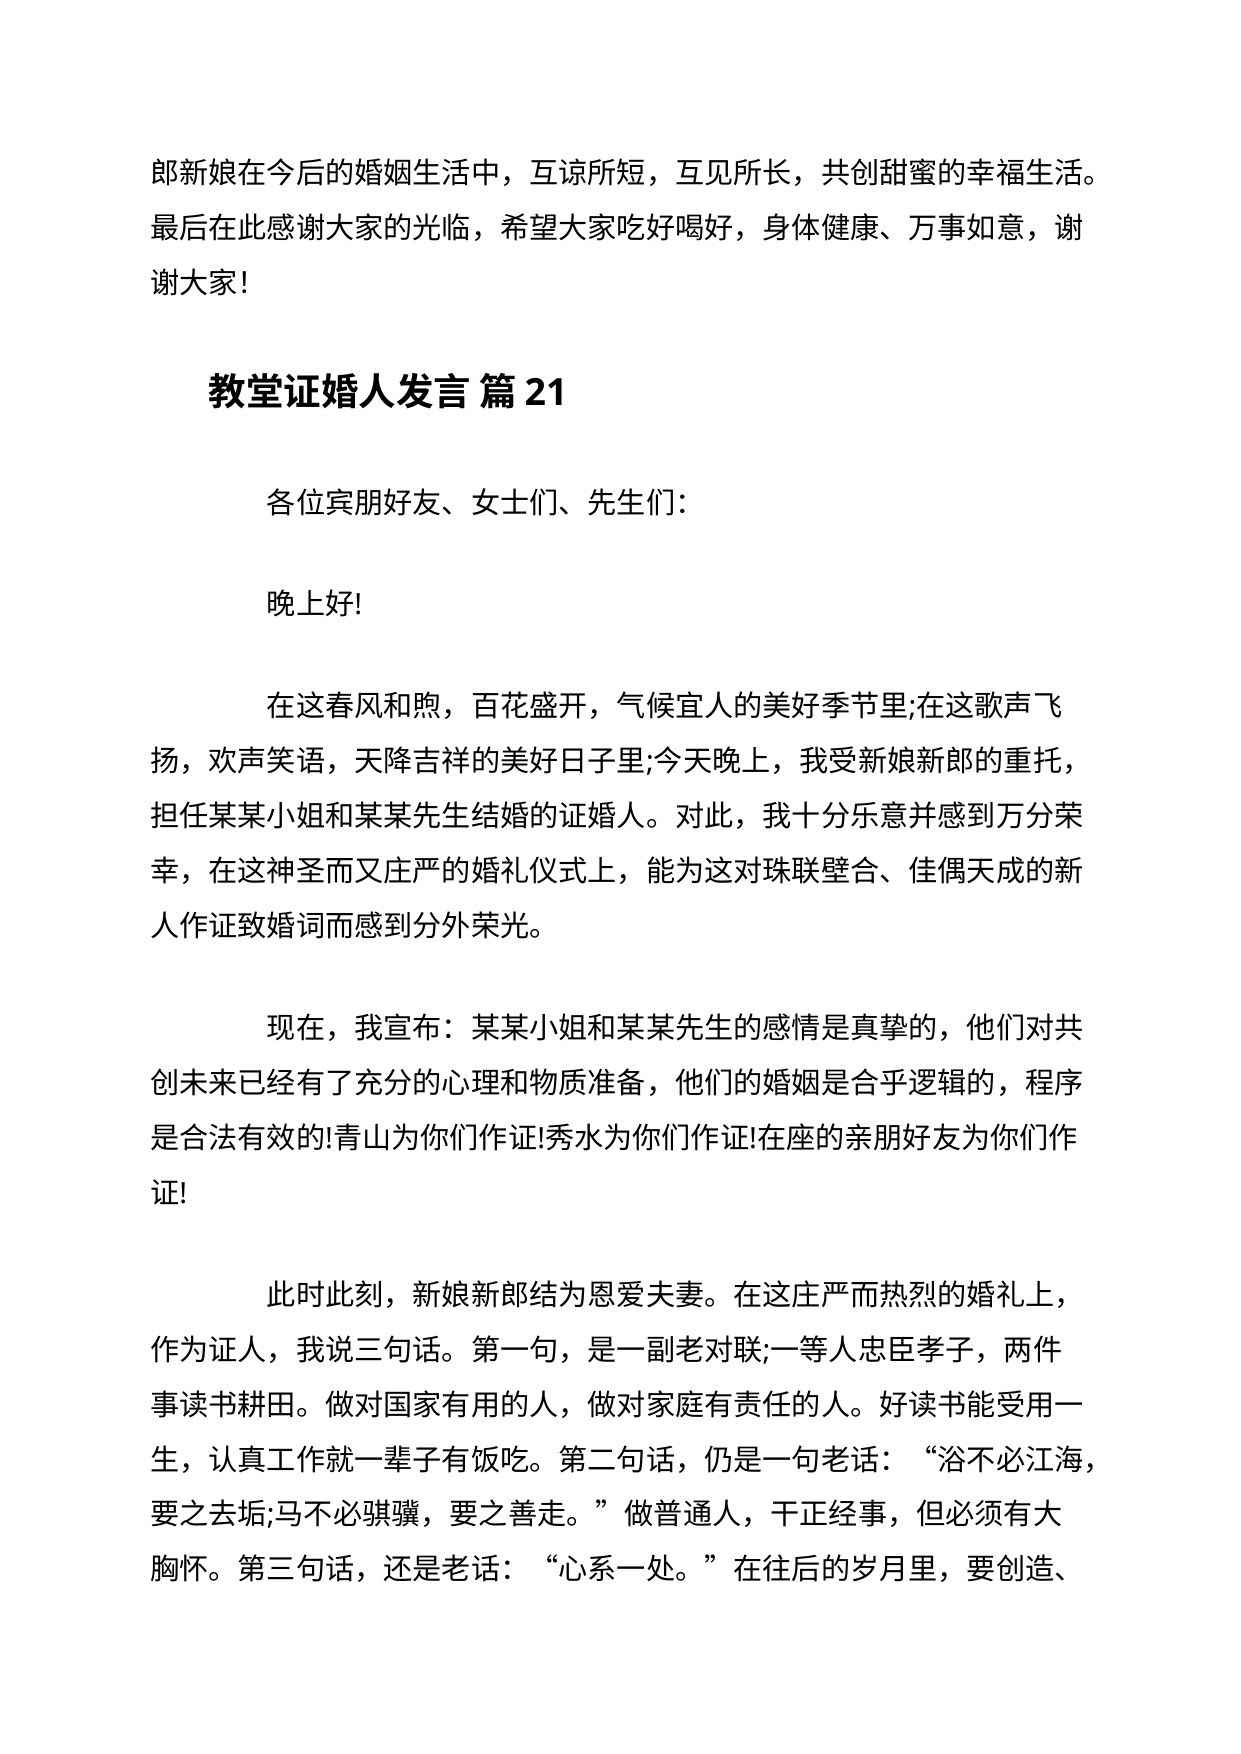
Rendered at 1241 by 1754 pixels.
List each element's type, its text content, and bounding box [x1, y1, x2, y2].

text 晚上好! [150, 581, 1090, 623]
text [150, 1271, 1090, 1588]
text 教堂证婚人发言 篇21 [150, 362, 1090, 416]
text 现在，我宣布：某某小姐和某某先生的感情是真挚的，他们对共创未来已经有了充分的心理和物质准备，他们的婚姻是合乎逻辑的，程序是合法有效的!青山为你们作证!秀水为你们作证!在座的亲朋好友为你们作证! [150, 1004, 1090, 1212]
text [150, 150, 1090, 302]
text 各位宾朋好友、女士们、先生们： [150, 479, 1090, 521]
text 在这春风和煦，百花盛开，气候宜人的美好季节里;在这歌声飞扬，欢声笑语，天降吉祥的美好日子里;今天晚上，我受新娘新郎的重托，担任某某小姐和某某先生结婚的证婚人。对此，我十分乐意并感到万分荣幸，在这神圣而又庄严的婚礼仪式上，能为这对珠联壁合、佳偶天成的新人作证致婚词而感到分外荣光。 [150, 683, 1090, 945]
